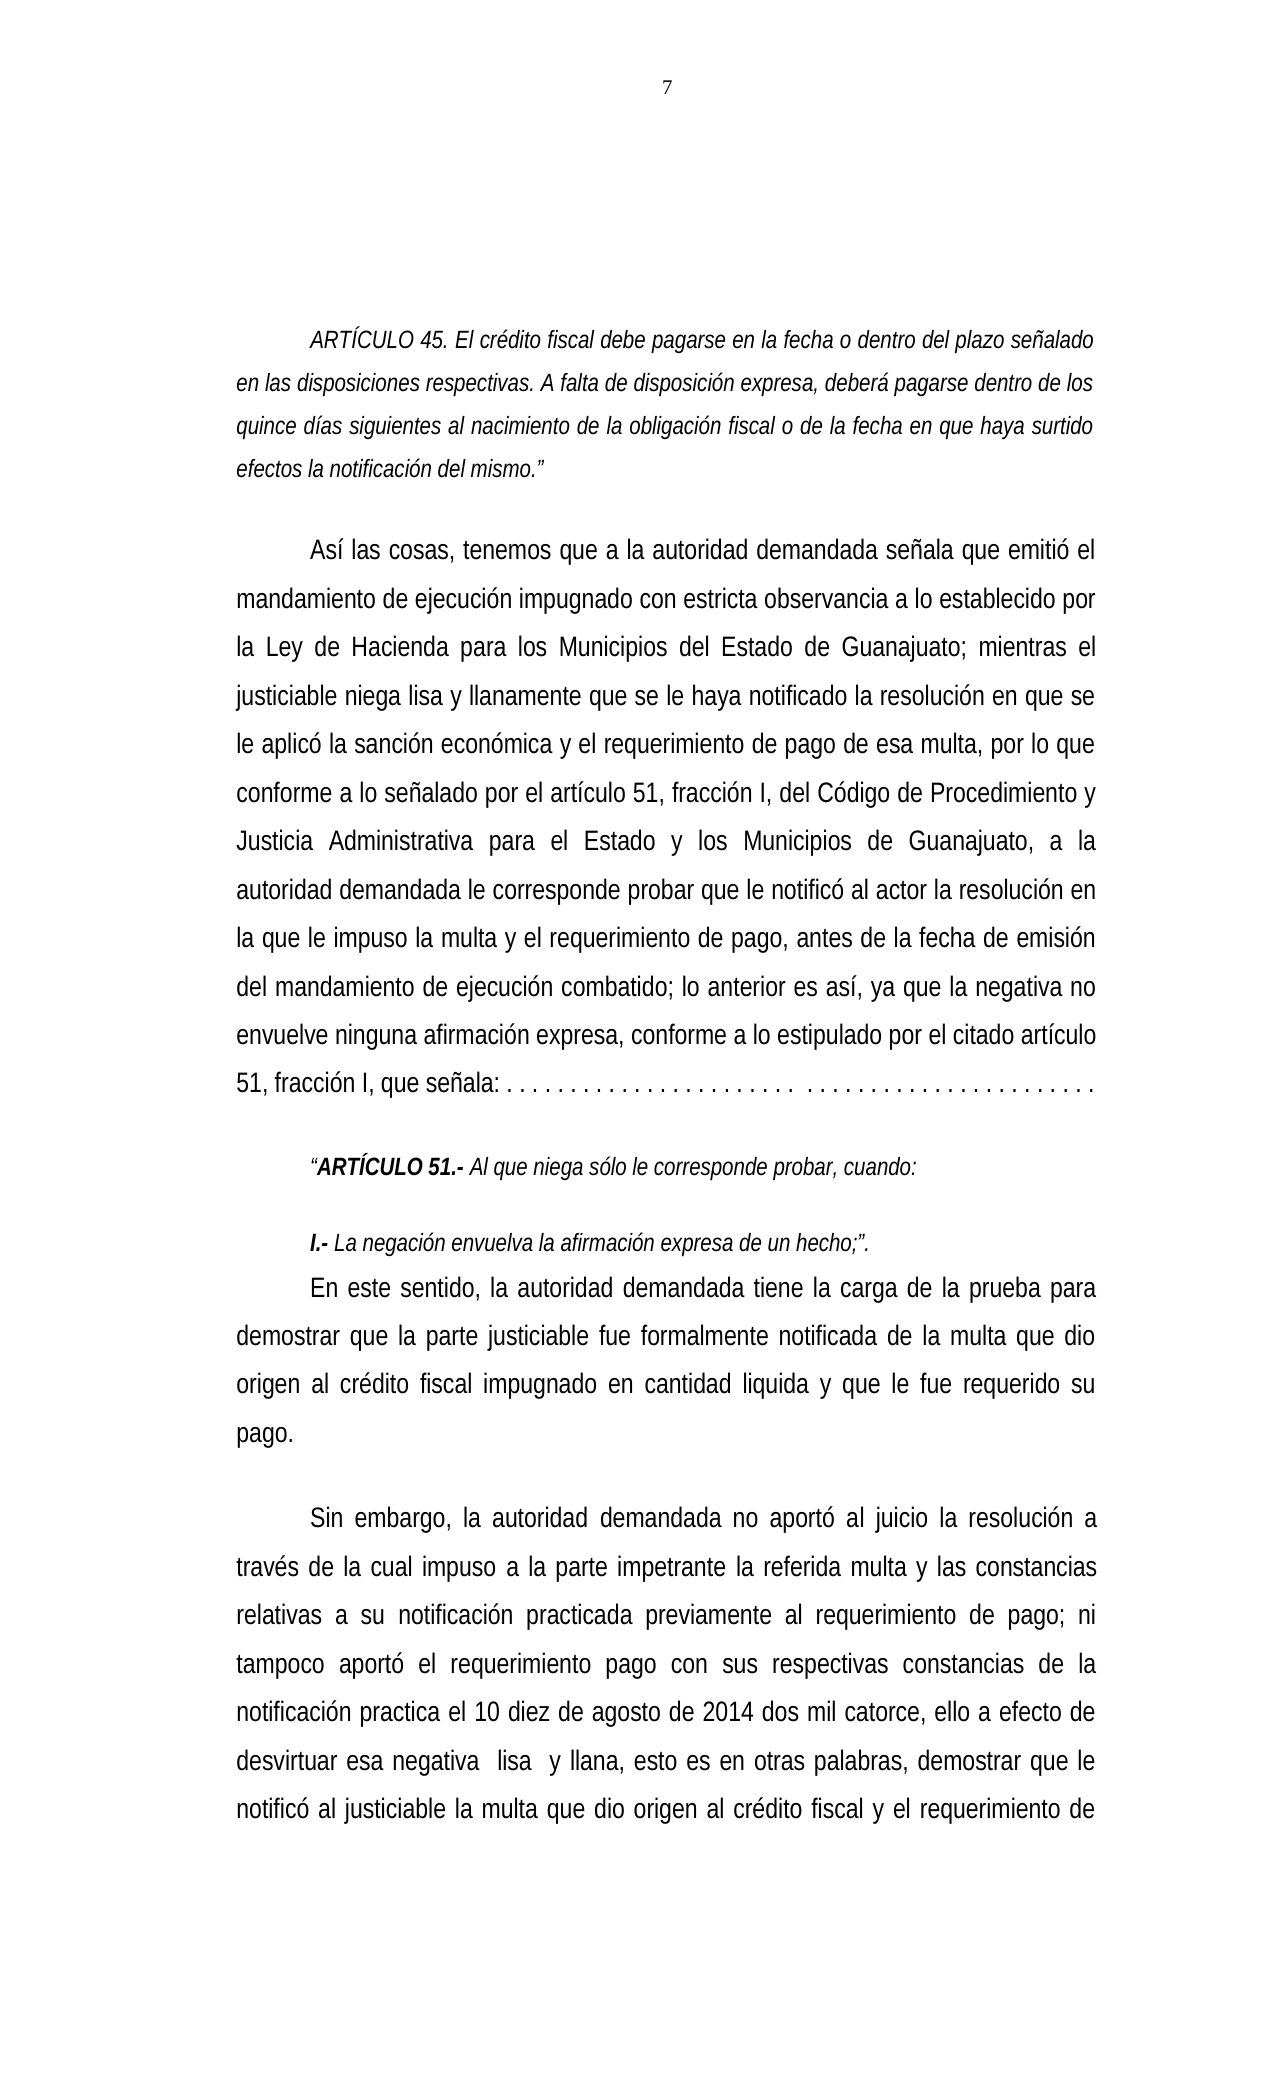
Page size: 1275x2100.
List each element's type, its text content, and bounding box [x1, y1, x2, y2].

text “ARTÍCULO 51.- Al que niega sólo le corresponde probar, cuando: [236, 1152, 1098, 1181]
text En este sentido, la autoridad demandada tiene la carga de la prueba para demostrar que la parte justiciable fue formalmente notificada de la multa que dio origen al crédito fiscal impugnado en cantidad liquida y que le fue requerido su pago. [236, 1271, 1098, 1448]
text Así las cosas, tenemos que a la autoridad demandada señala que emitió el mandamiento de ejecución impugnado con estricta observancia a lo establecido por la Ley de Hacienda para los Municipios del Estado de Guanajuato; mientras el justiciable niega lisa y llanamente que se le haya notificado la resolución en que se le aplicó la sanción económica y el requerimiento de pago de esa multa, por lo que conforme a lo señalado por el artículo 51, fracción I, del Código de Procedimiento y Justicia Administrativa para el Estado y los Municipios de Guanajuato, a la autoridad demandada le corresponde probar que le notificó al actor la resolución en la que le impuso la multa y el requerimiento de pago, antes de la fecha de emisión del mandamiento de ejecución combatido; lo anterior es así, ya que la negativa no envuelve ninguna afirmación expresa, conforme a lo estipulado por el citado artículo 51, fracción I, que señala: . . . . . . . . . . . . . . . . . . . . . . . . . . . . . . . . . . . . . . . . . . . . . . [236, 534, 1098, 1099]
text ARTÍCULO 45. El crédito fiscal debe pagarse en la fecha o dentro del plazo señalado en las disposiciones respectivas. A falta de disposición expresa, deberá pagarse dentro de los quince días siguientes al nacimiento de la obligación fiscal o de la fecha en que haya surtido efectos la notificación del mismo.” [236, 325, 1098, 482]
text I.- La negación envuelva la afirmación expresa de un hecho;”. [236, 1228, 1098, 1256]
